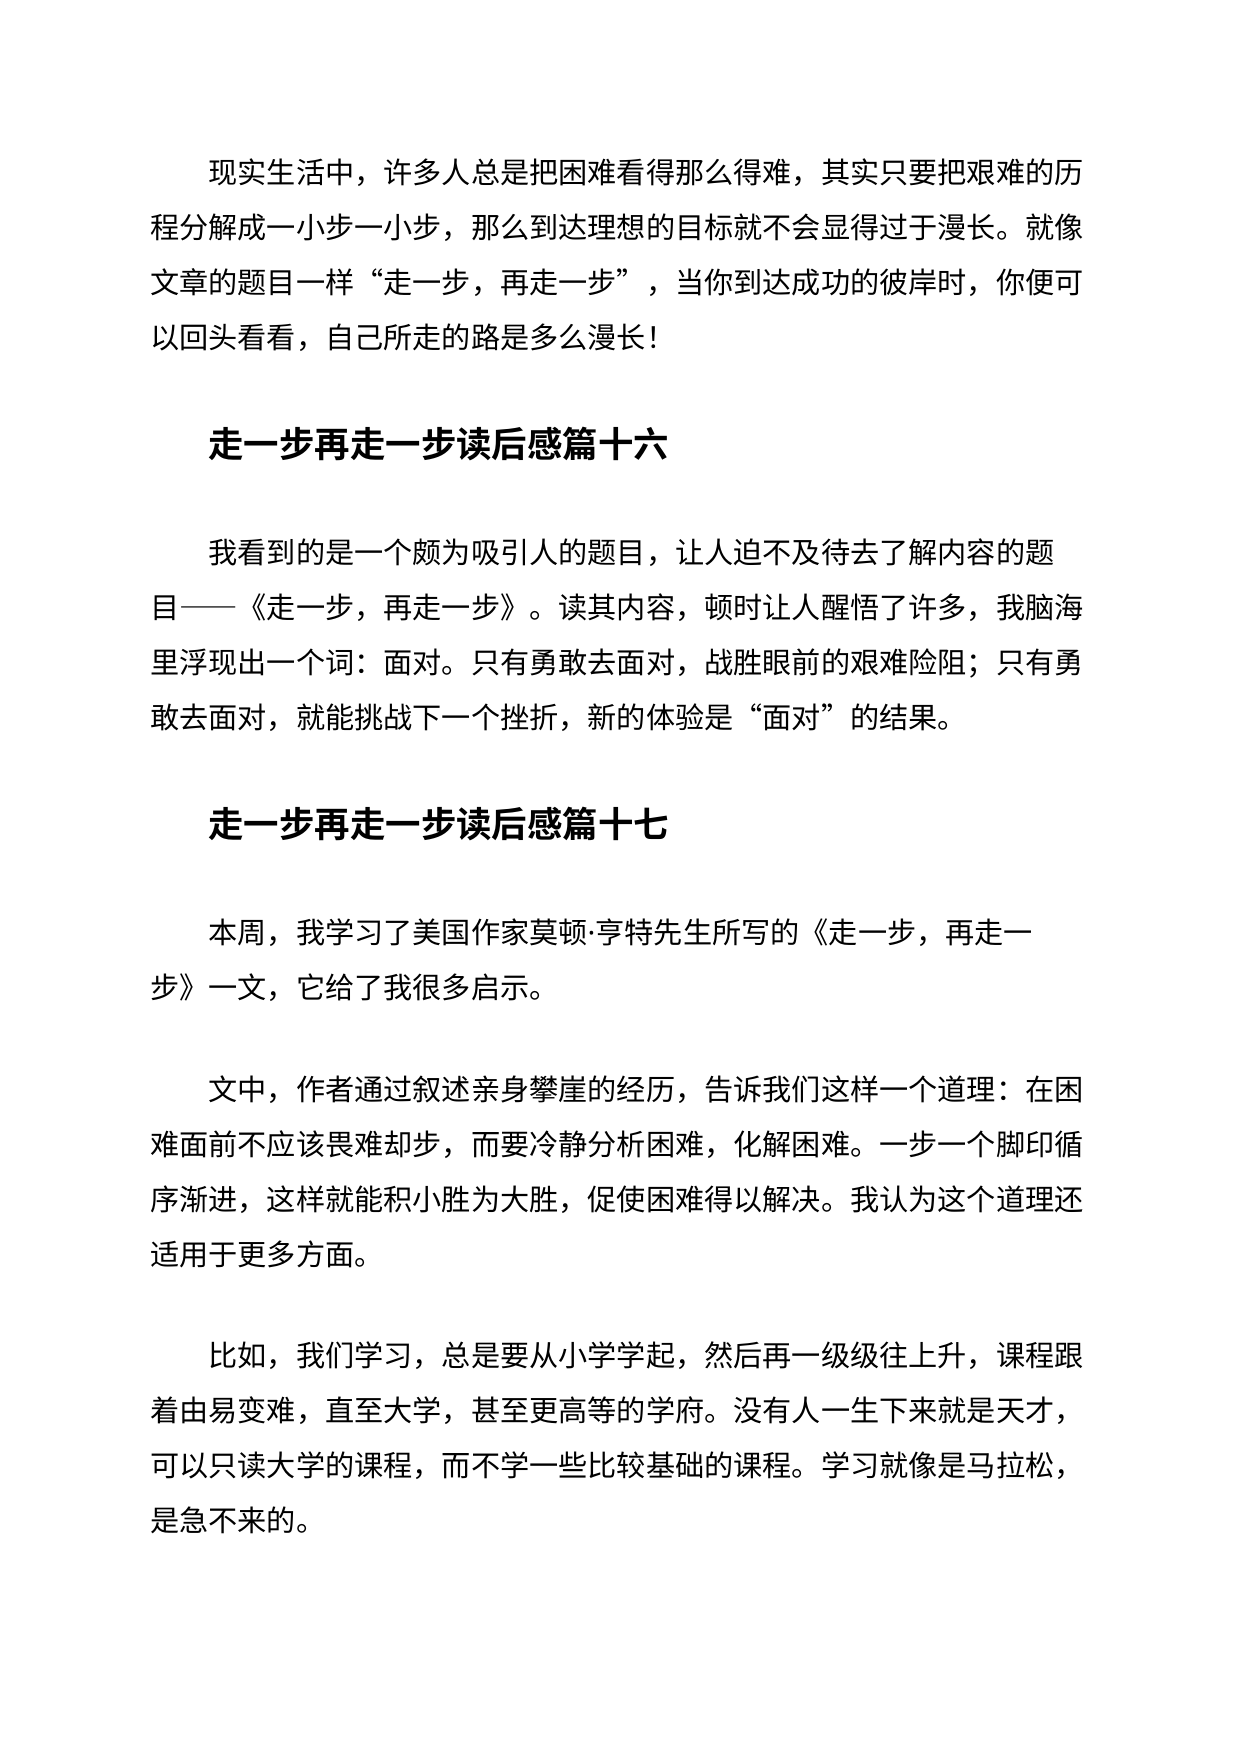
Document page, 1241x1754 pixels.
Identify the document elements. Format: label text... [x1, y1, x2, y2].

text 走一步再走一步读后感篇十六 [150, 416, 1090, 468]
text 比如，我们学习，总是要从小学学起，然后再一级级往上升，课程跟着由易变难，直至大学，甚至更高等的学府。没有人一生下来就是天才，可以只读大学的课程，而不学一些比较基础的课程。学习就像是马拉松，是急不来的。 [150, 1333, 1090, 1540]
text 文中，作者通过叙述亲身攀崖的经历，告诉我们这样一个道理：在困难面前不应该畏难却步，而要冷静分析困难，化解困难。一步一个脚印循序渐进，这样就能积小胜为大胜，促使困难得以解决。我认为这个道理还适用于更多方面。 [150, 1067, 1090, 1273]
text 本周，我学习了美国作家莫顿·亨特先生所写的《走一步，再走一步》一文，它给了我很多启示。 [150, 910, 1090, 1007]
text 走一步再走一步读后感篇十七 [150, 796, 1090, 848]
text 现实生活中，许多人总是把困难看得那么得难，其实只要把艰难的历程分解成一小步一小步，那么到达理想的目标就不会显得过于漫长。就像文章的题目一样“走一步，再走一步”，当你到达成功的彼岸时，你便可以回头看看，自己所走的路是多么漫长！ [150, 150, 1090, 357]
text 我看到的是一个颇为吸引人的题目，让人迫不及待去了解内容的题目――《走一步，再走一步》。读其内容，顿时让人醒悟了许多，我脑海里浮现出一个词：面对。只有勇敢去面对，战胜眼前的艰难险阻；只有勇敢去面对，就能挑战下一个挫折，新的体验是“面对”的结果。 [150, 530, 1090, 737]
